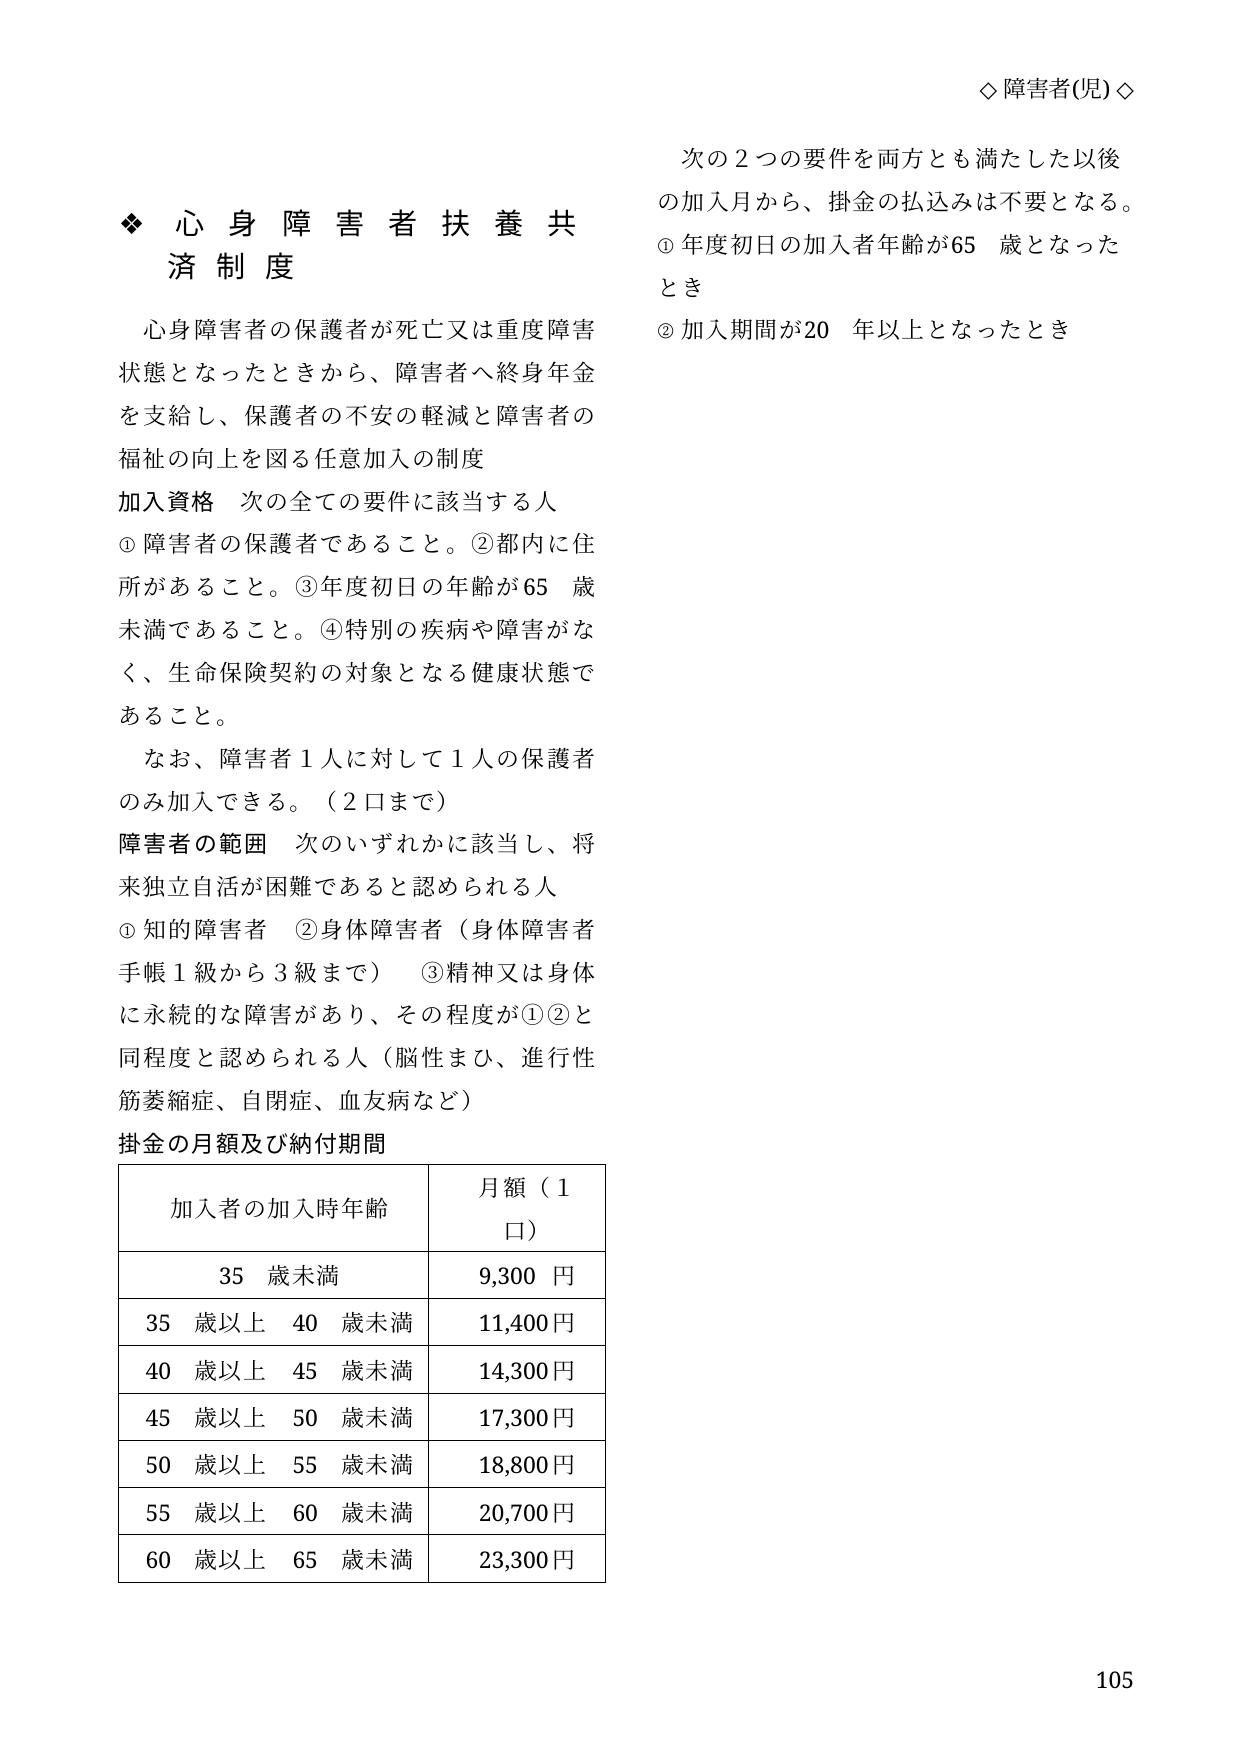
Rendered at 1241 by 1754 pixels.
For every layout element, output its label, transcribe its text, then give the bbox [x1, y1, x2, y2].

table_cell 45歳以上 50歳未満 [119, 1394, 428, 1440]
table_cell 14,300円 [429, 1346, 605, 1392]
text ①障害者の保護者であること。②都内に住所があること。③年度初日の年齢が65歳未満であること。④特別の疾病や障害がなく、生命保険契約の対象となる健康状態であること。 [118, 522, 597, 736]
table_header 加入者の加入時年齢 [119, 1165, 428, 1251]
text ①年度初日の加入者年齢が65歳となったとき [643, 222, 1122, 308]
table_cell 11,400円 [429, 1299, 605, 1345]
table_cell 55歳以上 60歳未満 [119, 1488, 428, 1534]
table_header 月額（１口） [429, 1165, 605, 1251]
text ②加入期間が20年以上となったとき [643, 308, 1122, 351]
table_cell 35歳以上 40歳未満 [119, 1299, 428, 1345]
text 加入資格 次の全ての要件に該当する人 [118, 479, 597, 522]
table_cell 20,700円 [429, 1488, 605, 1534]
text ①知的障害者 ②身体障害者（身体障害者手帳１級から３級まで） ③精神又は身体に永続的な障害があり、その程度が①②と同程度と認められる人（脳性まひ、進行性筋萎縮症、自閉症、血友病など） [118, 907, 597, 1121]
table_cell 23,300円 [429, 1535, 605, 1582]
table_cell 40歳以上 45歳未満 [119, 1346, 428, 1392]
table_cell 35歳未満 [119, 1252, 428, 1298]
text ❖ 心身障害者扶養共済制度 [118, 201, 597, 286]
table_cell 9,300円 [429, 1252, 605, 1298]
text 心身障害者の保護者が死亡又は重度障害状態となったときから、障害者へ終身年金を支給し、保護者の不安の軽減と障害者の福祉の向上を図る任意加入の制度 [118, 308, 597, 479]
text 障害者の範囲 次のいずれかに該当し、将来独立自活が困難であると認められる人 [118, 821, 597, 907]
text 掛金の月額及び納付期間 [118, 1121, 597, 1164]
table_cell 17,300円 [429, 1394, 605, 1440]
text 次の２つの要件を両方とも満たした以後の加入月から、掛金の払込みは不要となる。 [643, 137, 1122, 222]
text なお、障害者１人に対して１人の保護者のみ加入できる。（２口まで） [118, 736, 597, 821]
table_cell 18,800円 [429, 1441, 605, 1487]
table_cell 60歳以上 65歳未満 [119, 1535, 428, 1582]
table_cell 50歳以上 55歳未満 [119, 1441, 428, 1487]
